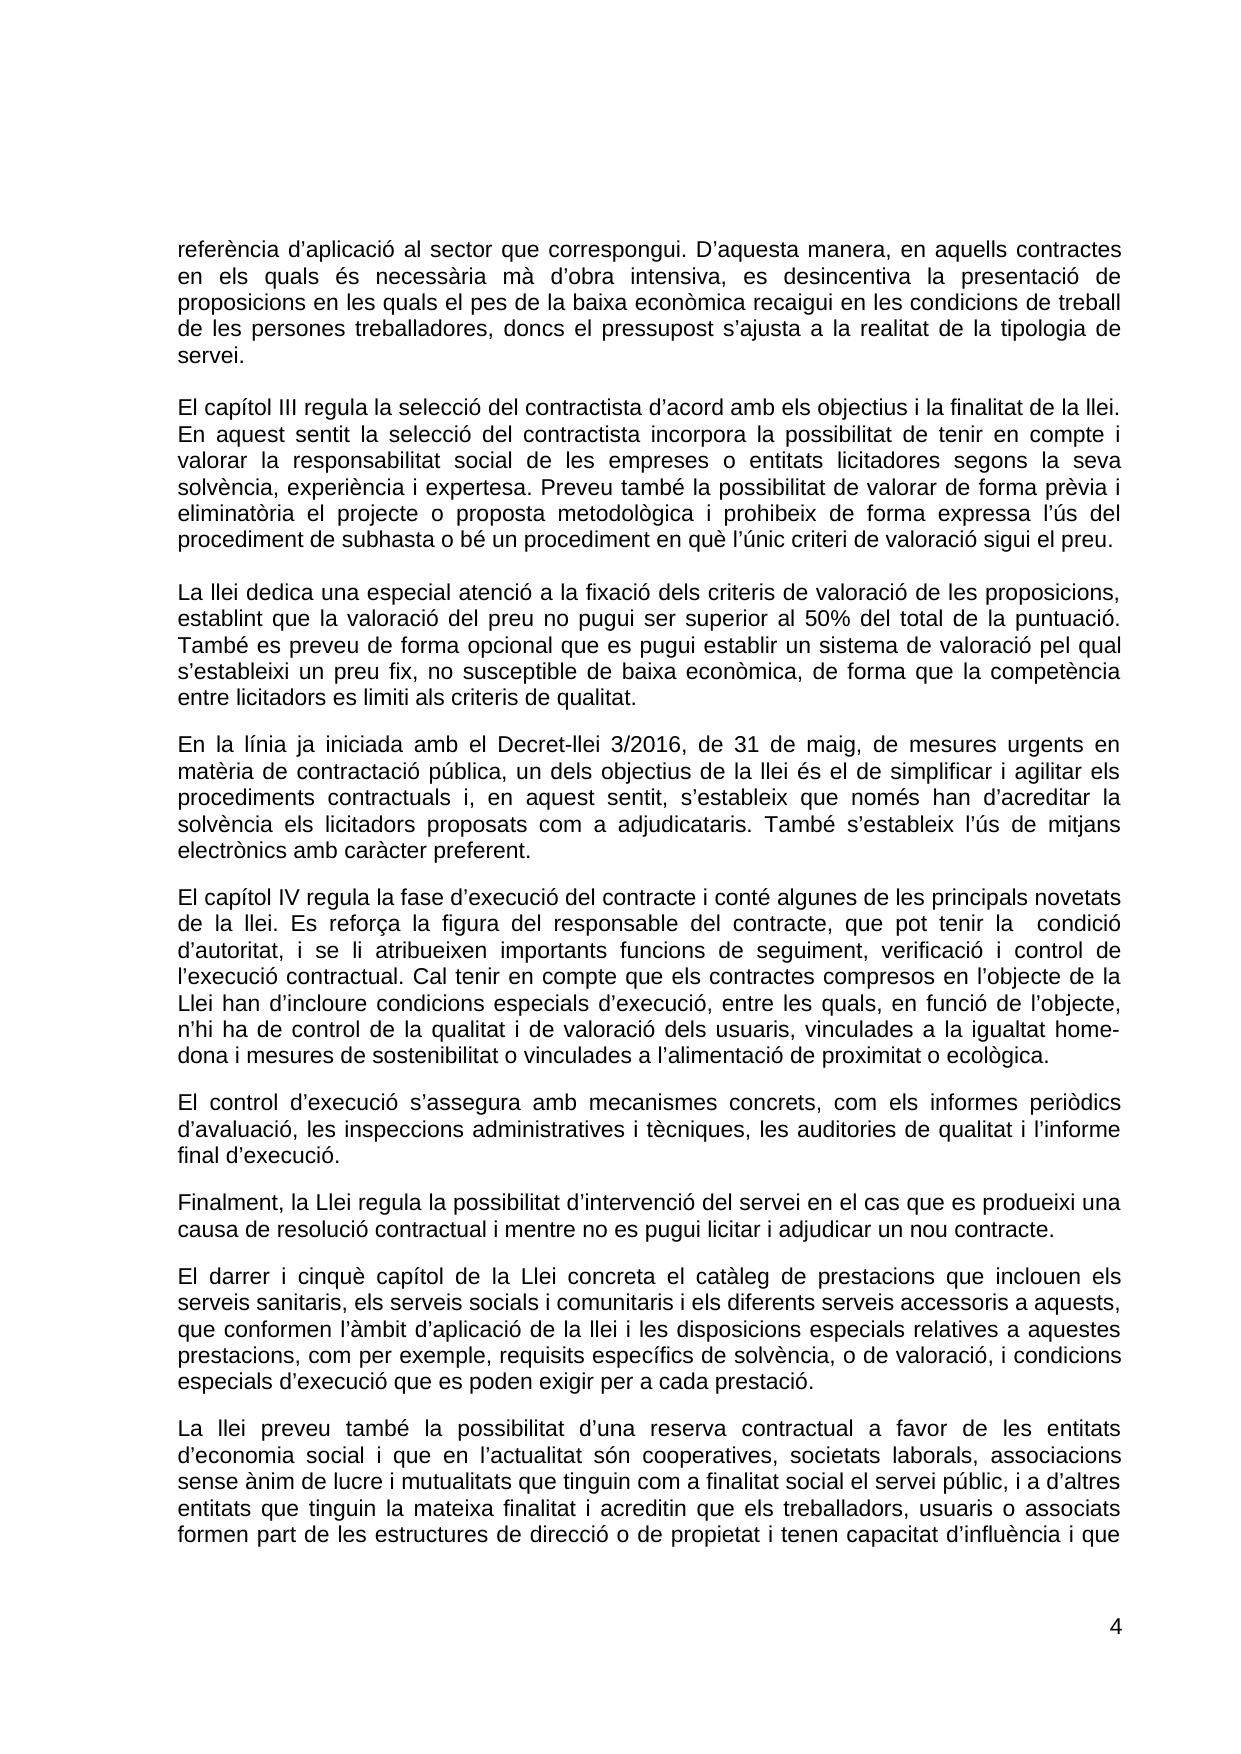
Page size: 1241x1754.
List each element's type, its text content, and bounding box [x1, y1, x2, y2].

text En la línia ja iniciada amb el Decret-llei 3/2016, de 31 de maig, de mesures urgents en matèria de contractació pública, un dels objectius de la llei és el de simplificar i agilitar els procediments contractuals i, en aquest sentit, s’estableix que només han d’acreditar la solvència els licitadors proposats com a adjudicataris. També s’estableix l’ús de mitjans electrònics amb caràcter preferent. [177, 731, 1122, 863]
text El darrer i cinquè capítol de la Llei concreta el catàleg de prestacions que inclouen els serveis sanitaris, els serveis socials i comunitaris i els diferents serveis accessoris a aquests, que conformen l’àmbit d’aplicació de la llei i les disposicions especials relatives a aquestes prestacions, com per exemple, requisits específics de solvència, o de valoració, i condicions especials d’execució que es poden exigir per a cada prestació. [177, 1263, 1122, 1394]
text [177, 236, 1122, 368]
text El capítol IV regula la fase d’execució del contracte i conté algunes de les principals novetats de la llei. Es reforça la figura del responsable del contracte, que pot tenir la condició d’autoritat, i se li atribueixen importants funcions de seguiment, verificació i control de l’execució contractual. Cal tenir en compte que els contractes compresos en l’objecte de la Llei han d’incloure condicions especials d’execució, entre les quals, en funció de l’objecte, n’hi ha de control de la qualitat i de valoració dels usuaris, vinculades a la igualtat home-dona i mesures de sostenibilitat o vinculades a l’alimentació de proximitat o ecològica. [177, 884, 1122, 1068]
text Finalment, la Llei regula la possibilitat d’intervenció del servei en el cas que es produeixi una causa de resolució contractual i mentre no es pugui licitar i adjudicar un nou contracte. [177, 1189, 1122, 1242]
text El capítol III regula la selecció del contractista d’acord amb els objectius i la finalitat de la llei. En aquest sentit la selecció del contractista incorpora la possibilitat de tenir en compte i valorar la responsabilitat social de les empreses o entitats licitadores segons la seva solvència, experiència i expertesa. Preveu també la possibilitat de valorar de forma prèvia i eliminatòria el projecte o proposta metodològica i prohibeix de forma expressa l’ús del procediment de subhasta o bé un procediment en què l’únic criteri de valoració sigui el preu. [177, 394, 1122, 552]
text La llei dedica una especial atenció a la fixació dels criteris de valoració de les proposicions, establint que la valoració del preu no pugui ser superior al 50% del total de la puntuació. També es preveu de forma opcional que es pugui establir un sistema de valoració pel qual s’estableixi un preu fix, no susceptible de baixa econòmica, de forma que la competència entre licitadors es limiti als criteris de qualitat. [177, 579, 1122, 711]
text El control d’execució s’assegura amb mecanismes concrets, com els informes periòdics d’avaluació, les inspeccions administratives i tècniques, les auditories de qualitat i l’informe final d’execució. [177, 1089, 1122, 1168]
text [177, 1415, 1122, 1547]
